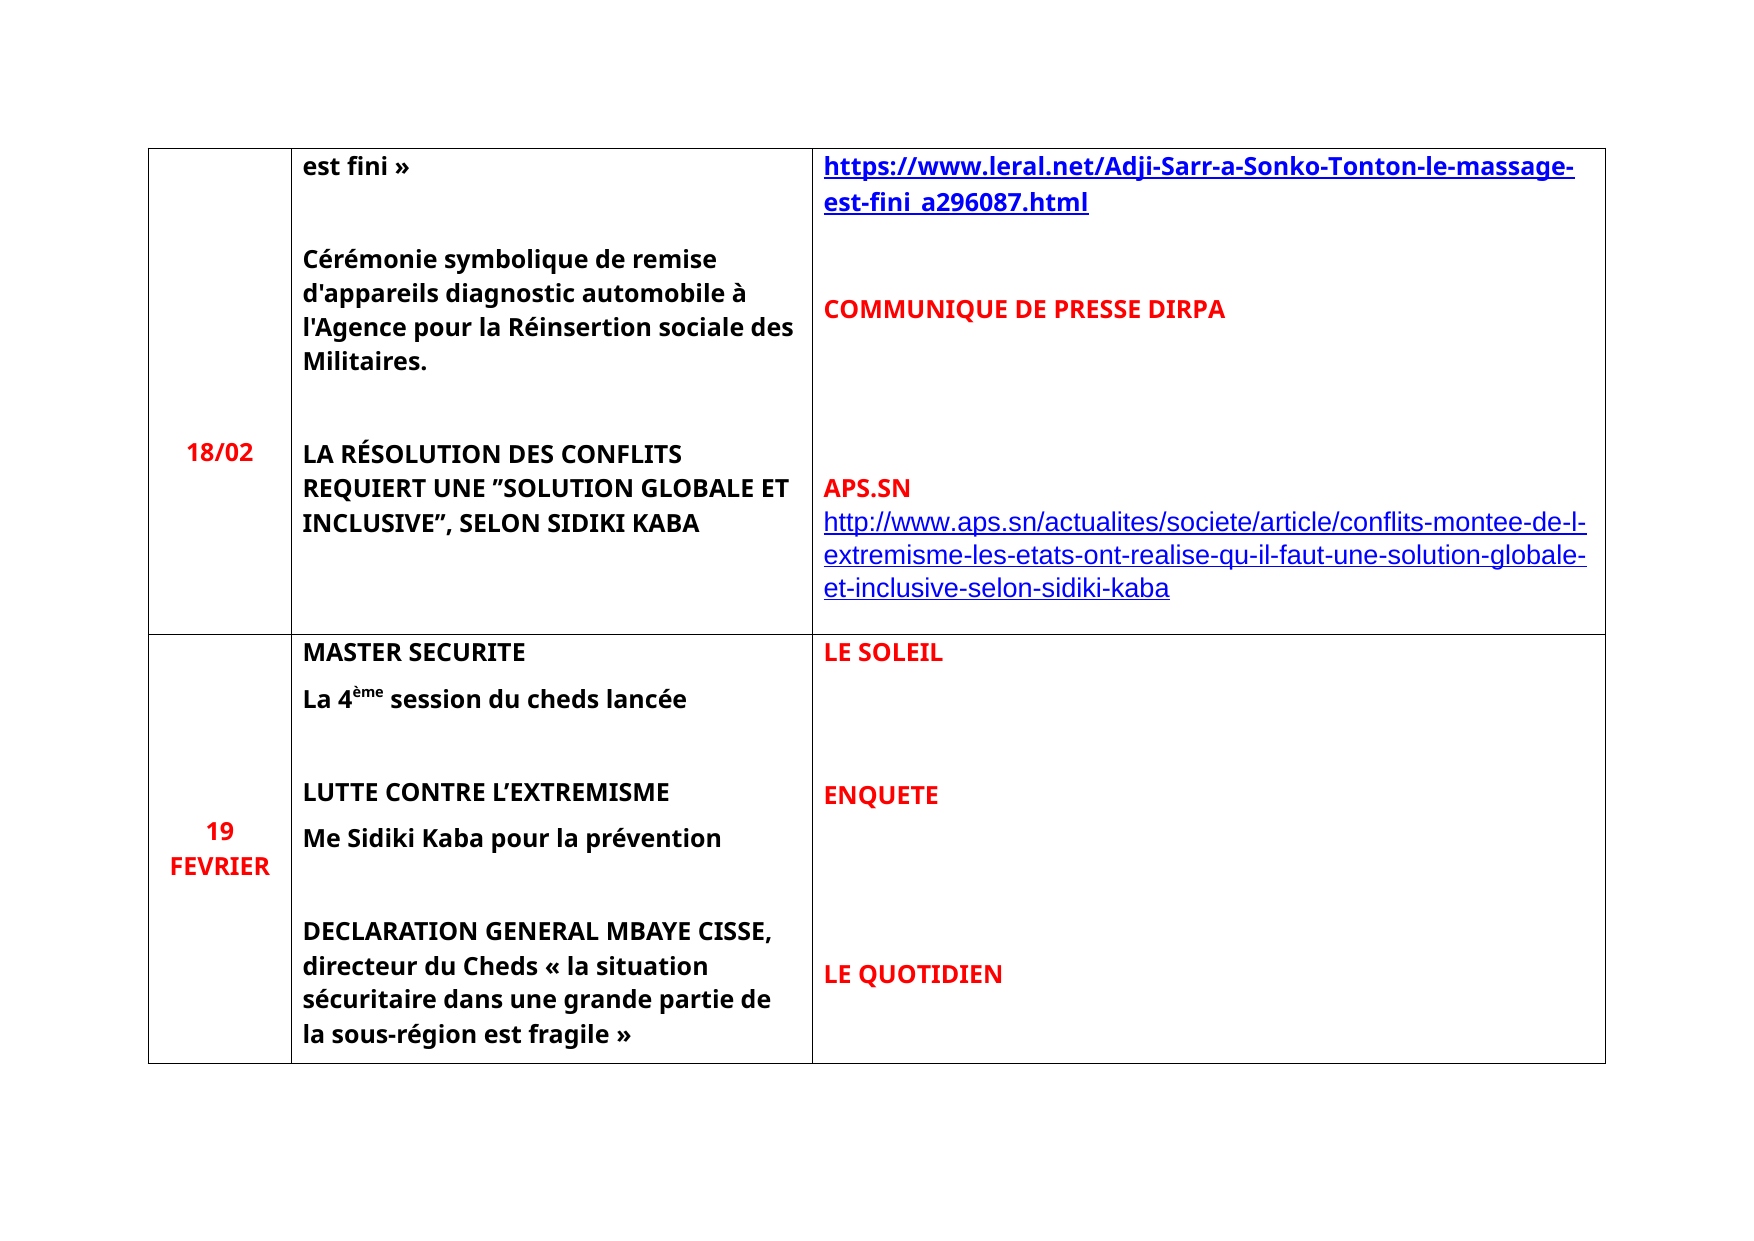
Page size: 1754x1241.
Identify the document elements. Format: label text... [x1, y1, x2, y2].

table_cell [813, 149, 1605, 634]
table_cell 18 FEVRIER 18/02 [149, 149, 291, 634]
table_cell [292, 635, 812, 1063]
table_cell 19 FEVRIER 19/02 [149, 635, 291, 1063]
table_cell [813, 635, 1605, 1063]
